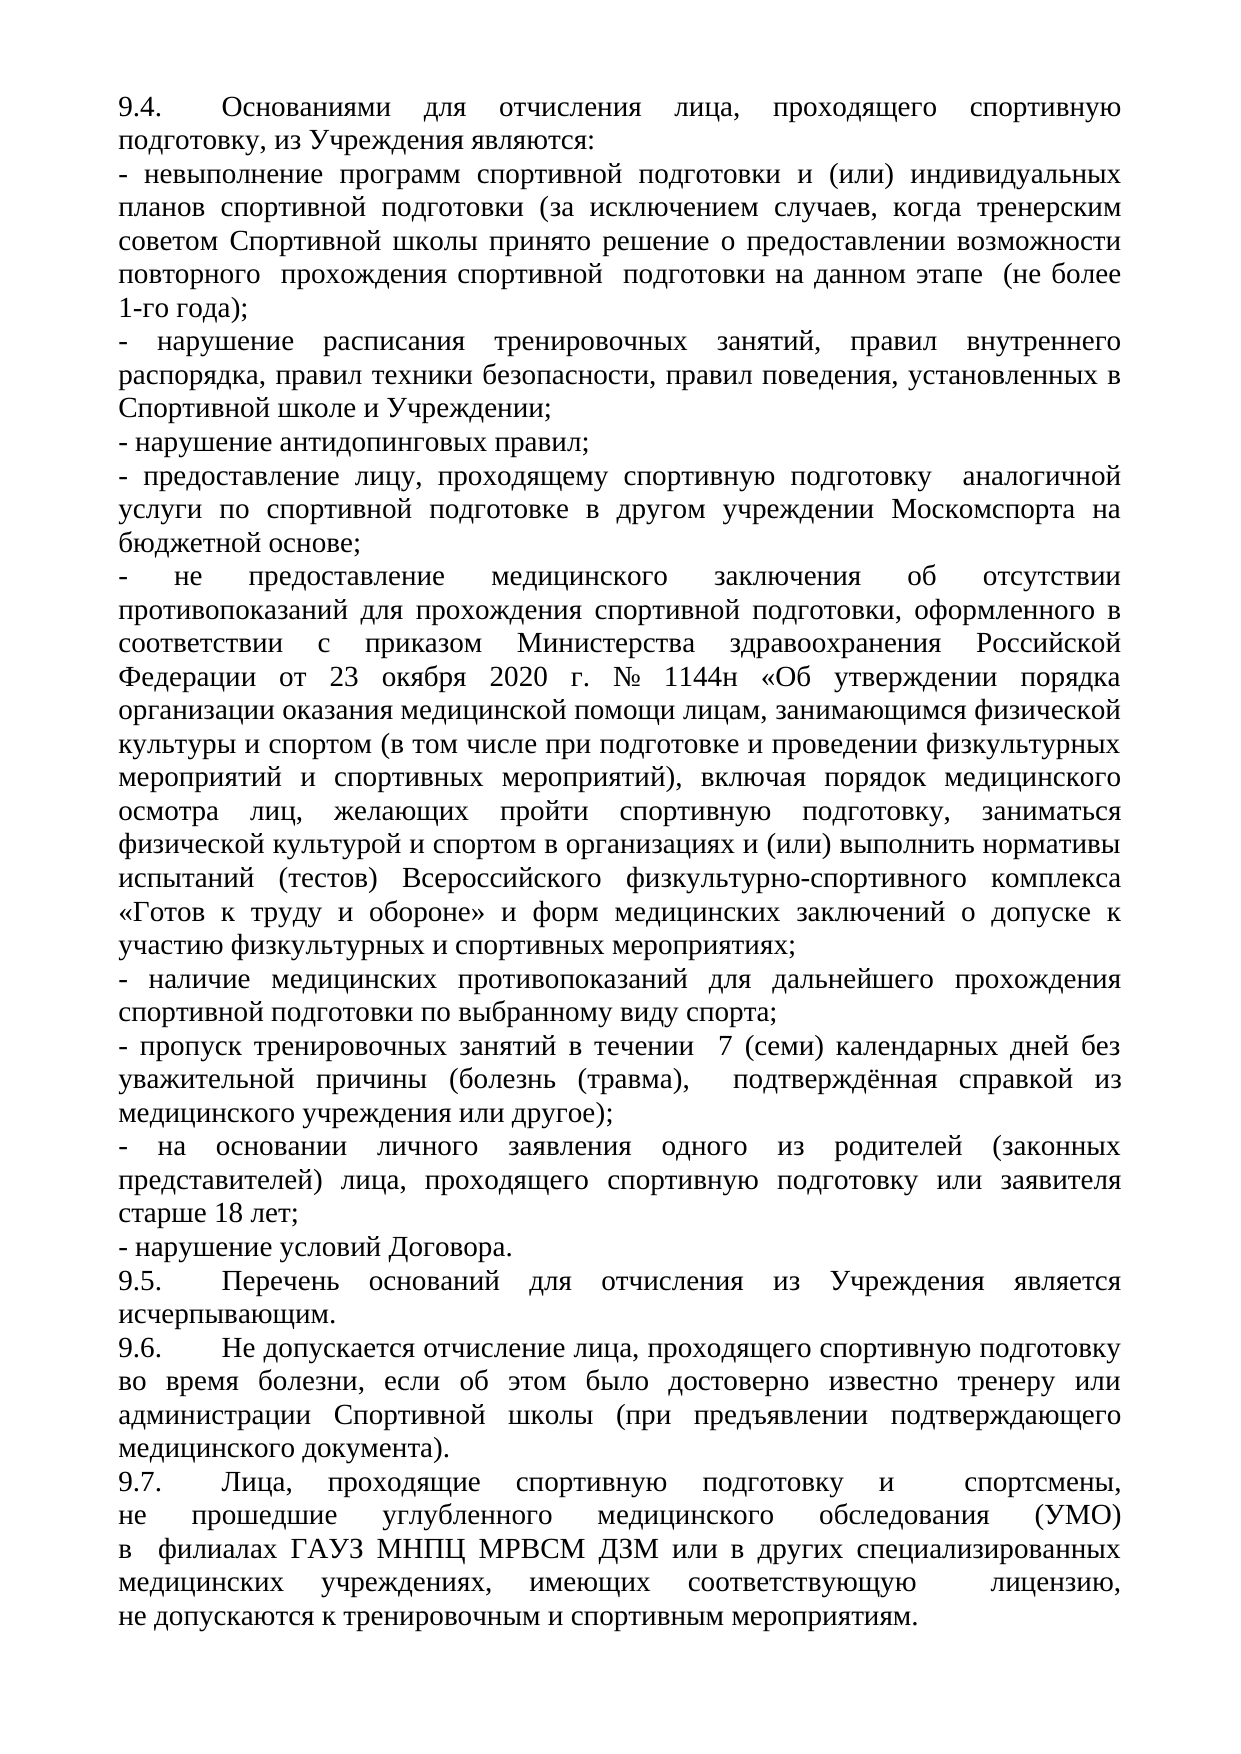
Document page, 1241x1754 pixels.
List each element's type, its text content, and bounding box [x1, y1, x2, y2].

text - на основании личного заявления одного из родителей (законных представителей) лица, проходящего спортивную подготовку или заявителя старше 18 лет; [118, 1128, 1122, 1229]
list Лица, проходящие спортивную подготовку и спортсмены, не прошедшие углубленного медицинского обследования (УМО) в филиалах ГАУЗ МНПЦ МРВСМ ДЗМ или в других специализированных медицинских учреждениях, имеющих соответствующую лицензию, не допускаются к тренировочным и спортивным мероприятиям. [118, 1464, 1122, 1632]
list Основаниями для отчисления лица, проходящего спортивную подготовку, из Учреждения являются: [118, 89, 1122, 156]
text - нарушение расписания тренировочных занятий, правил внутреннего распорядка, правил техники безопасности, правил поведения, установленных в Спортивной школе и Учреждении; [118, 323, 1122, 424]
text - невыполнение программ спортивной подготовки и (или) индивидуальных планов спортивной подготовки (за исключением случаев, когда тренерским советом Спортивной школы принято решение о предоставлении возможности повторного прохождения спортивной подготовки на данном этапе (не более 1-го года); [118, 156, 1122, 323]
list Не допускается отчисление лица, проходящего спортивную подготовку во время болезни, если об этом было достоверно известно тренеру или администрации Спортивной школы (при предъявлении подтверждающего медицинского документа). [118, 1330, 1122, 1464]
text - пропуск тренировочных занятий в течении 7 (семи) календарных дней без уважительной причины (болезнь (травма), подтверждённая справкой из медицинского учреждения или другое); [118, 1028, 1122, 1128]
text - предоставление лицу, проходящему спортивную подготовку аналогичной услуги по спортивной подготовке в другом учреждении Москомспорта на бюджетной основе; [118, 458, 1122, 558]
text - нарушение условий Договора. [118, 1229, 1122, 1263]
list Перечень оснований для отчисления из Учреждения является исчерпывающим. [118, 1263, 1122, 1330]
text - не предоставление медицинского заключения об отсутствии противопоказаний для прохождения спортивной подготовки, оформленного в соответствии с приказом Министерства здравоохранения Российской Федерации от 23 окября 2020 г. № 1144н «Об утверждении порядка организации оказания медицинской помощи лицам, занимающимся физической культуры и спортом (в том числе при подготовке и проведении физкультурных мероприятий и спортивных мероприятий), включая порядок медицинского осмотра лиц, желающих пройти спортивную подготовку, заниматься физической культурой и спортом в организациях и (или) выполнить нормативы испытаний (тестов) Всероссийского физкультурно-спортивного комплекса «Готов к труду и обороне» и форм медицинских заключений о допуске к участию физкультурных и спортивных мероприятиях; [118, 558, 1122, 961]
text - наличие медицинских противопоказаний для дальнейшего прохождения спортивной подготовки по выбранному виду спорта; [118, 961, 1122, 1028]
text - нарушение антидопинговых правил; [118, 424, 1122, 458]
